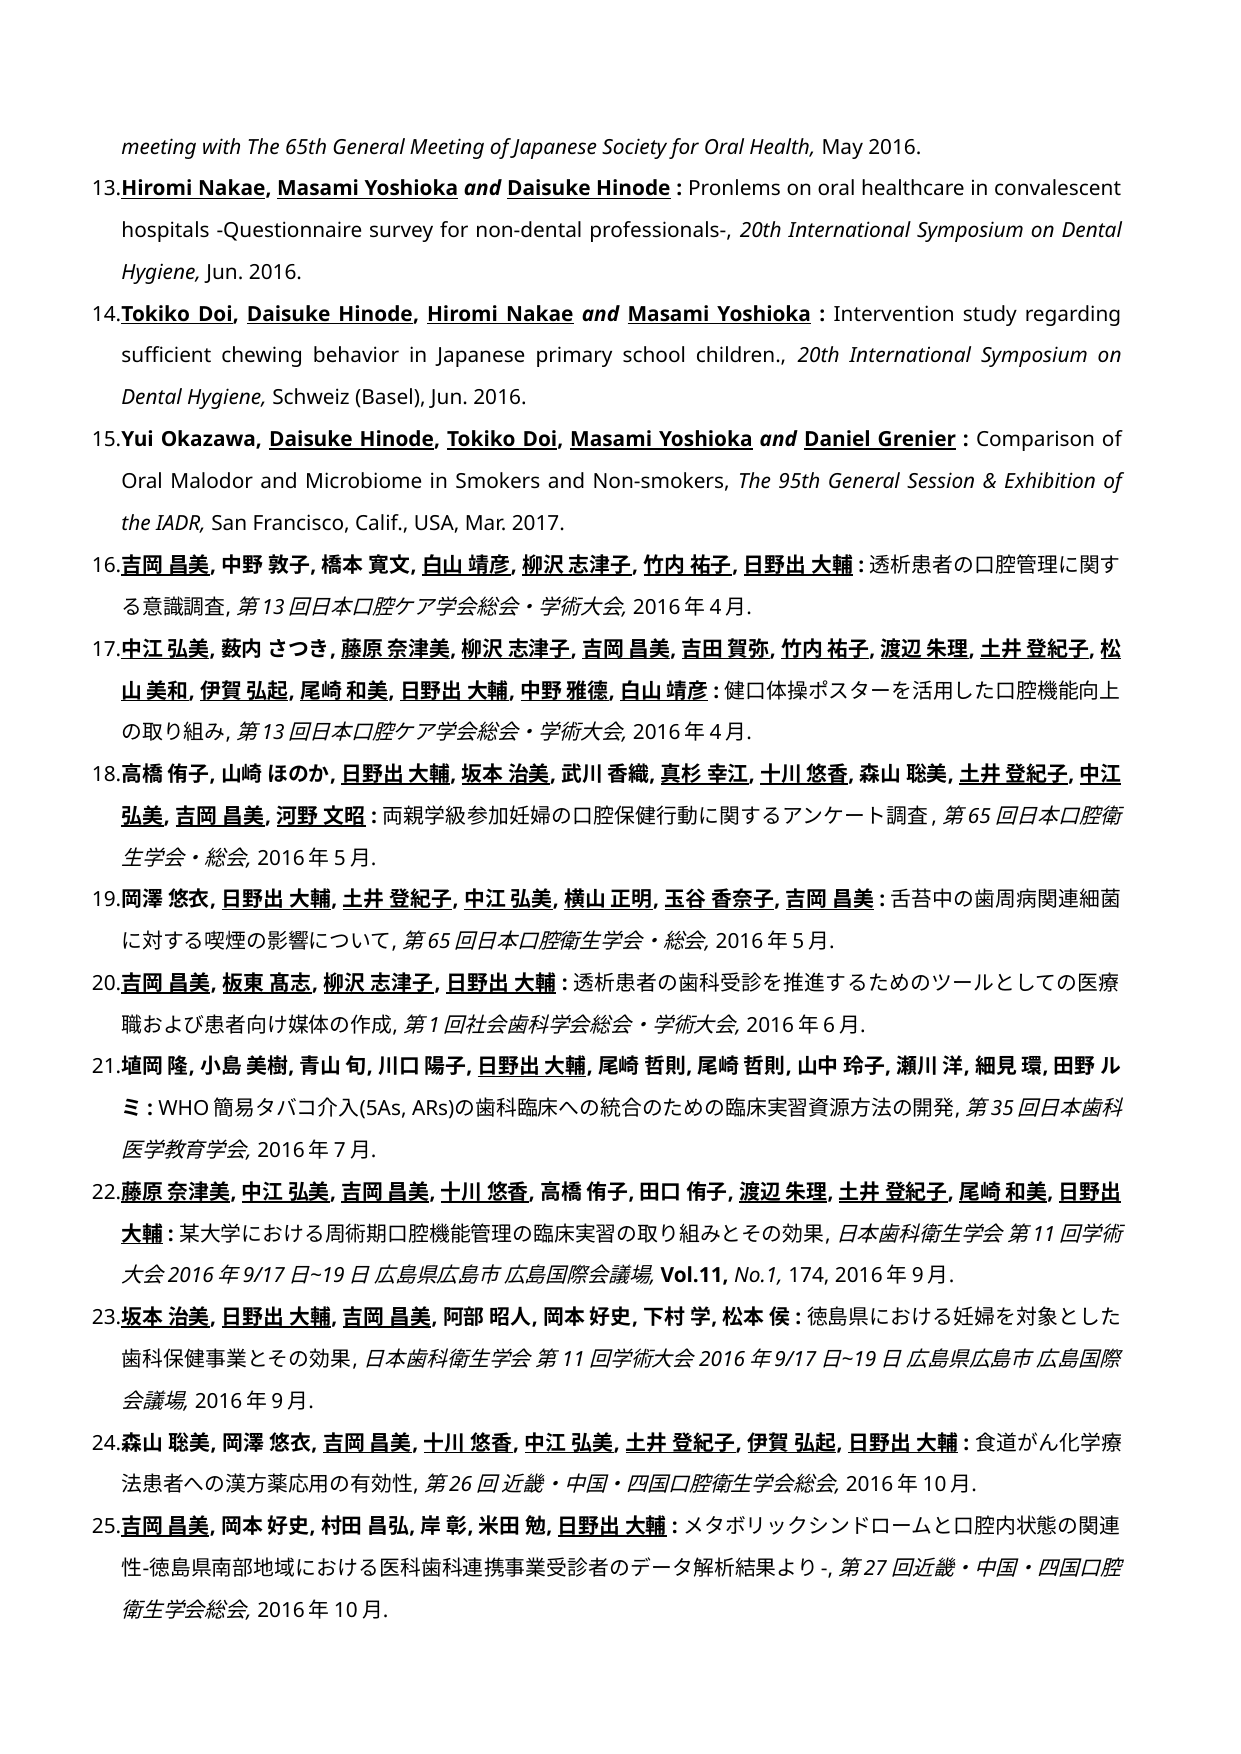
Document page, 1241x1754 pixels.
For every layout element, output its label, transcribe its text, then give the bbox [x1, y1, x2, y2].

list 藤原 奈津美, 中江 弘美, 吉岡 昌美, 十川 悠香, 高橋 侑子, 田口 侑子, 渡辺 朱理, 土井 登紀子, 尾崎 和美, 日野出 大輔 : 某大学における周術期口腔機能管理の臨床実習の取り組みとその効果, 日本歯科衛生学会 第11回学術大会 2016年9/17日~19日 広島県広島市 広島国際会議場, Vol.11, No.1, 174, 2016年9月. [92, 1169, 1122, 1295]
list Yui Okazawa, Daisuke Hinode, Tokiko Doi, Masami Yoshioka and Daniel Grenier : Comparison of Oral Malodor and Microbiome in Smokers and Non-smokers, The 95th General Session & Exhibition of the IADR, San Francisco, Calif., USA, Mar. 2017. [92, 417, 1122, 543]
list 吉岡 昌美, 岡本 好史, 村田 昌弘, 岸 彰, 米田 勉, 日野出 大輔 : メタボリックシンドロームと口腔内状態の関連性-徳島県南部地域における医科歯科連携事業受診者のデータ解析結果より-, 第27回近畿・中国・四国口腔衛生学会総会, 2016年10月. [92, 1503, 1122, 1629]
list 中江 弘美, 薮内 さつき, 藤原 奈津美, 柳沢 志津子, 吉岡 昌美, 吉田 賀弥, 竹内 祐子, 渡辺 朱理, 土井 登紀子, 松山 美和, 伊賀 弘起, 尾崎 和美, 日野出 大輔, 中野 雅德, 白山 靖彦 : 健口体操ポスターを活用した口腔機能向上の取り組み, 第13回日本口腔ケア学会総会・学術大会, 2016年4月. [92, 626, 1122, 752]
list 高橋 侑子, 山崎 ほのか, 日野出 大輔, 坂本 治美, 武川 香織, 真杉 幸江, 十川 悠香, 森山 聡美, 土井 登紀子, 中江 弘美, 吉岡 昌美, 河野 文昭 : 両親学級参加妊婦の口腔保健行動に関するアンケート調査, 第65回日本口腔衛生学会・総会, 2016年5月. [92, 752, 1122, 877]
list 岡澤 悠衣, 日野出 大輔, 土井 登紀子, 中江 弘美, 横山 正明, 玉谷 香奈子, 吉岡 昌美 : 舌苔中の歯周病関連細菌に対する喫煙の影響について, 第65回日本口腔衛生学会・総会, 2016年5月. [92, 877, 1122, 961]
list 坂本 治美, 日野出 大輔, 吉岡 昌美, 阿部 昭人, 岡本 好史, 下村 学, 松本 侯 : 徳島県における妊婦を対象とした歯科保健事業とその効果, 日本歯科衛生学会 第11回学術大会 2016年9/17日~19日 広島県広島市 広島国際会議場, 2016年9月. [92, 1295, 1122, 1420]
list Tokiko Doi, Daisuke Hinode, Hiromi Nakae and Masami Yoshioka : Intervention study regarding sufficient chewing behavior in Japanese primary school children., 20th International Symposium on Dental Hygiene, Schweiz (Basel), Jun. 2016. [92, 292, 1122, 417]
list 吉岡 昌美, 中野 敦子, 橋本 寛文, 白山 靖彦, 柳沢 志津子, 竹内 祐子, 日野出 大輔 : 透析患者の口腔管理に関する意識調査, 第13回日本口腔ケア学会総会・学術大会, 2016年4月. [92, 543, 1122, 626]
list 吉岡 昌美, 板東 髙志, 柳沢 志津子, 日野出 大輔 : 透析患者の歯科受診を推進するためのツールとしての医療職および患者向け媒体の作成, 第1回社会歯科学会総会・学術大会, 2016年6月. [92, 961, 1122, 1044]
list Hiromi Nakae, Masami Yoshioka and Daisuke Hinode : Pronlems on oral healthcare in convalescent hospitals -Questionnaire survey for non-dental professionals-, 20th International Symposium on Dental Hygiene, Jun. 2016. [92, 167, 1122, 292]
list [92, 125, 1122, 167]
list 埴岡 隆, 小島 美樹, 青山 旬, 川口 陽子, 日野出 大輔, 尾崎 哲則, 尾崎 哲則, 山中 玲子, 瀬川 洋, 細見 環, 田野 ルミ : WHO簡易タバコ介入(5As, ARs)の歯科臨床への統合のための臨床実習資源方法の開発, 第35回日本歯科医学教育学会, 2016年7月. [92, 1044, 1122, 1169]
list 森山 聡美, 岡澤 悠衣, 吉岡 昌美, 十川 悠香, 中江 弘美, 土井 登紀子, 伊賀 弘起, 日野出 大輔 : 食道がん化学療法患者への漢方薬応用の有効性, 第26回 近畿・中国・四国口腔衛生学会総会, 2016年10月. [92, 1420, 1122, 1503]
